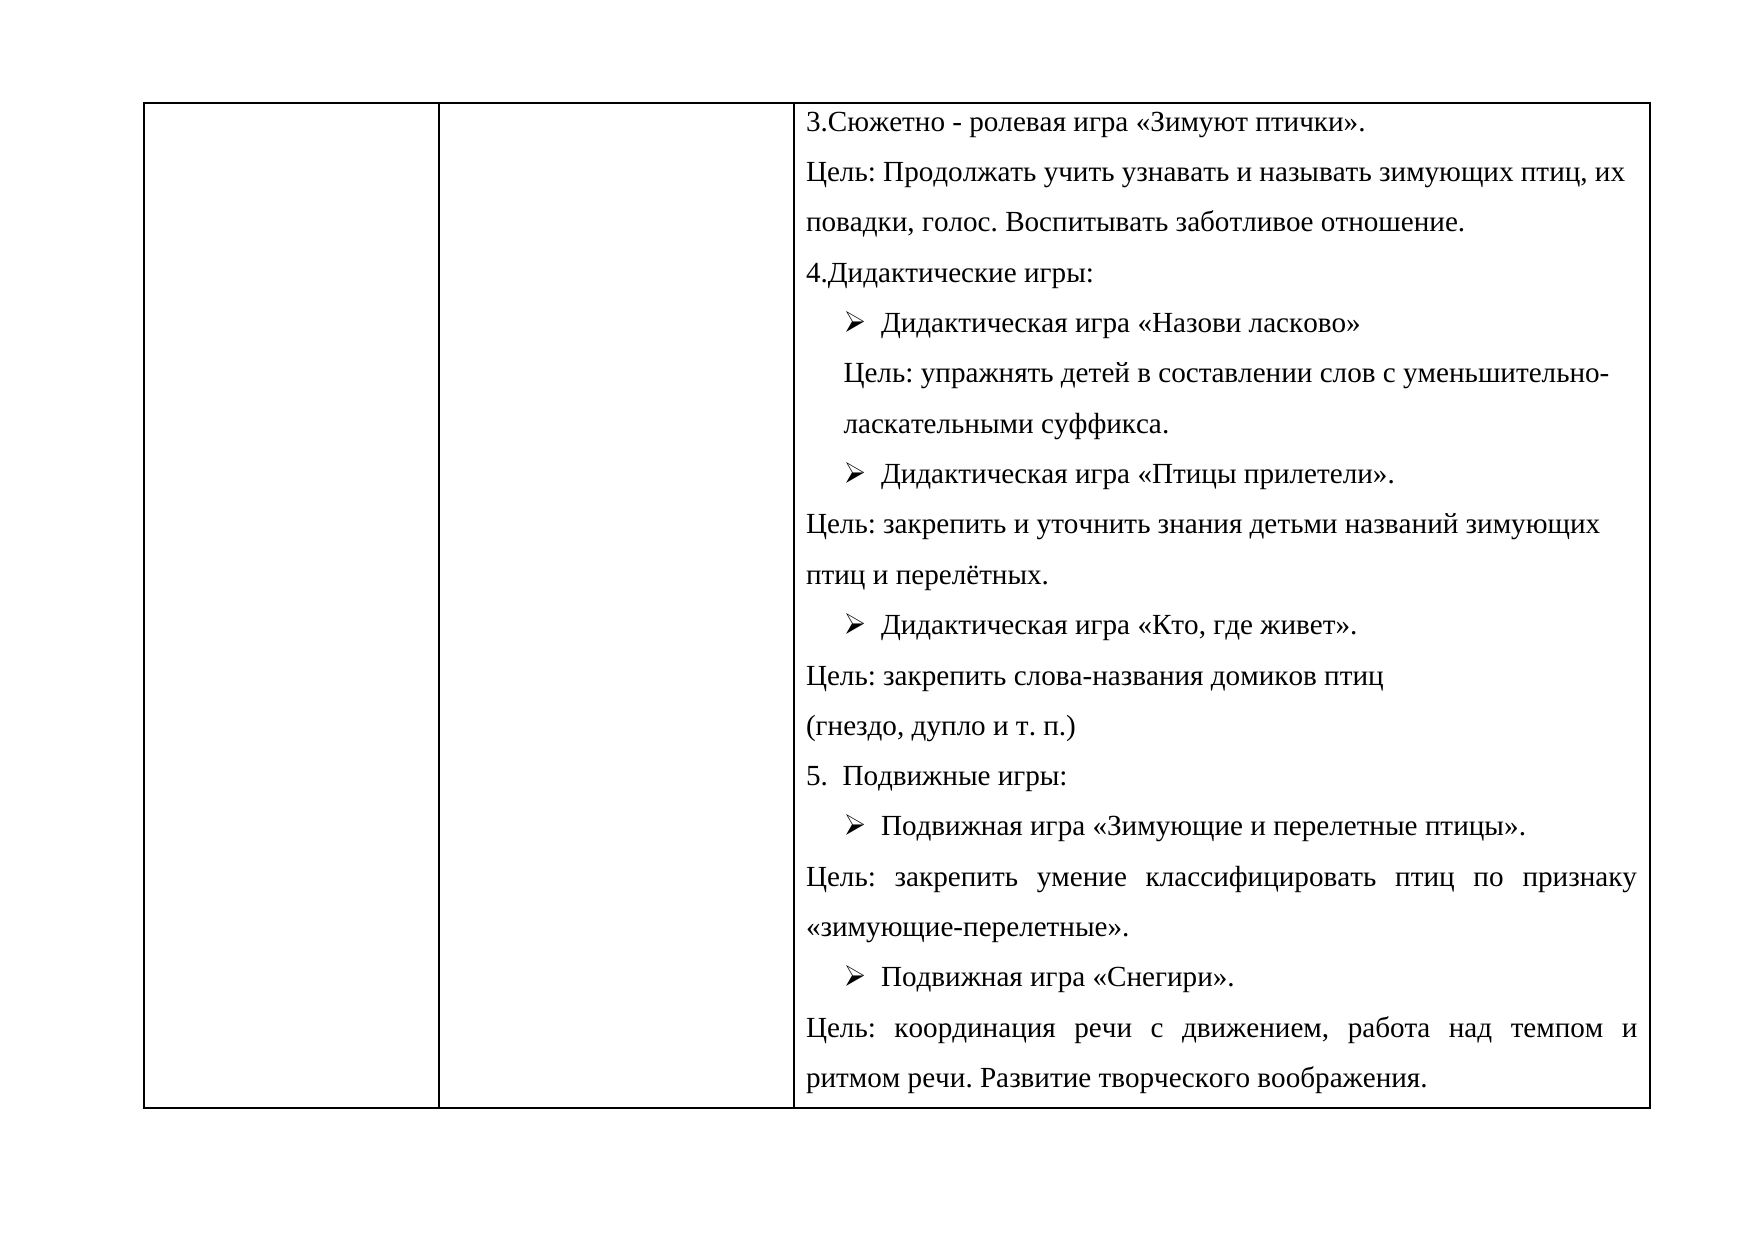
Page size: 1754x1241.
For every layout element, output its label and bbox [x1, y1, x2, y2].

table_cell [145, 104, 438, 1107]
table_cell [795, 104, 1649, 1107]
table_cell [440, 104, 793, 1107]
